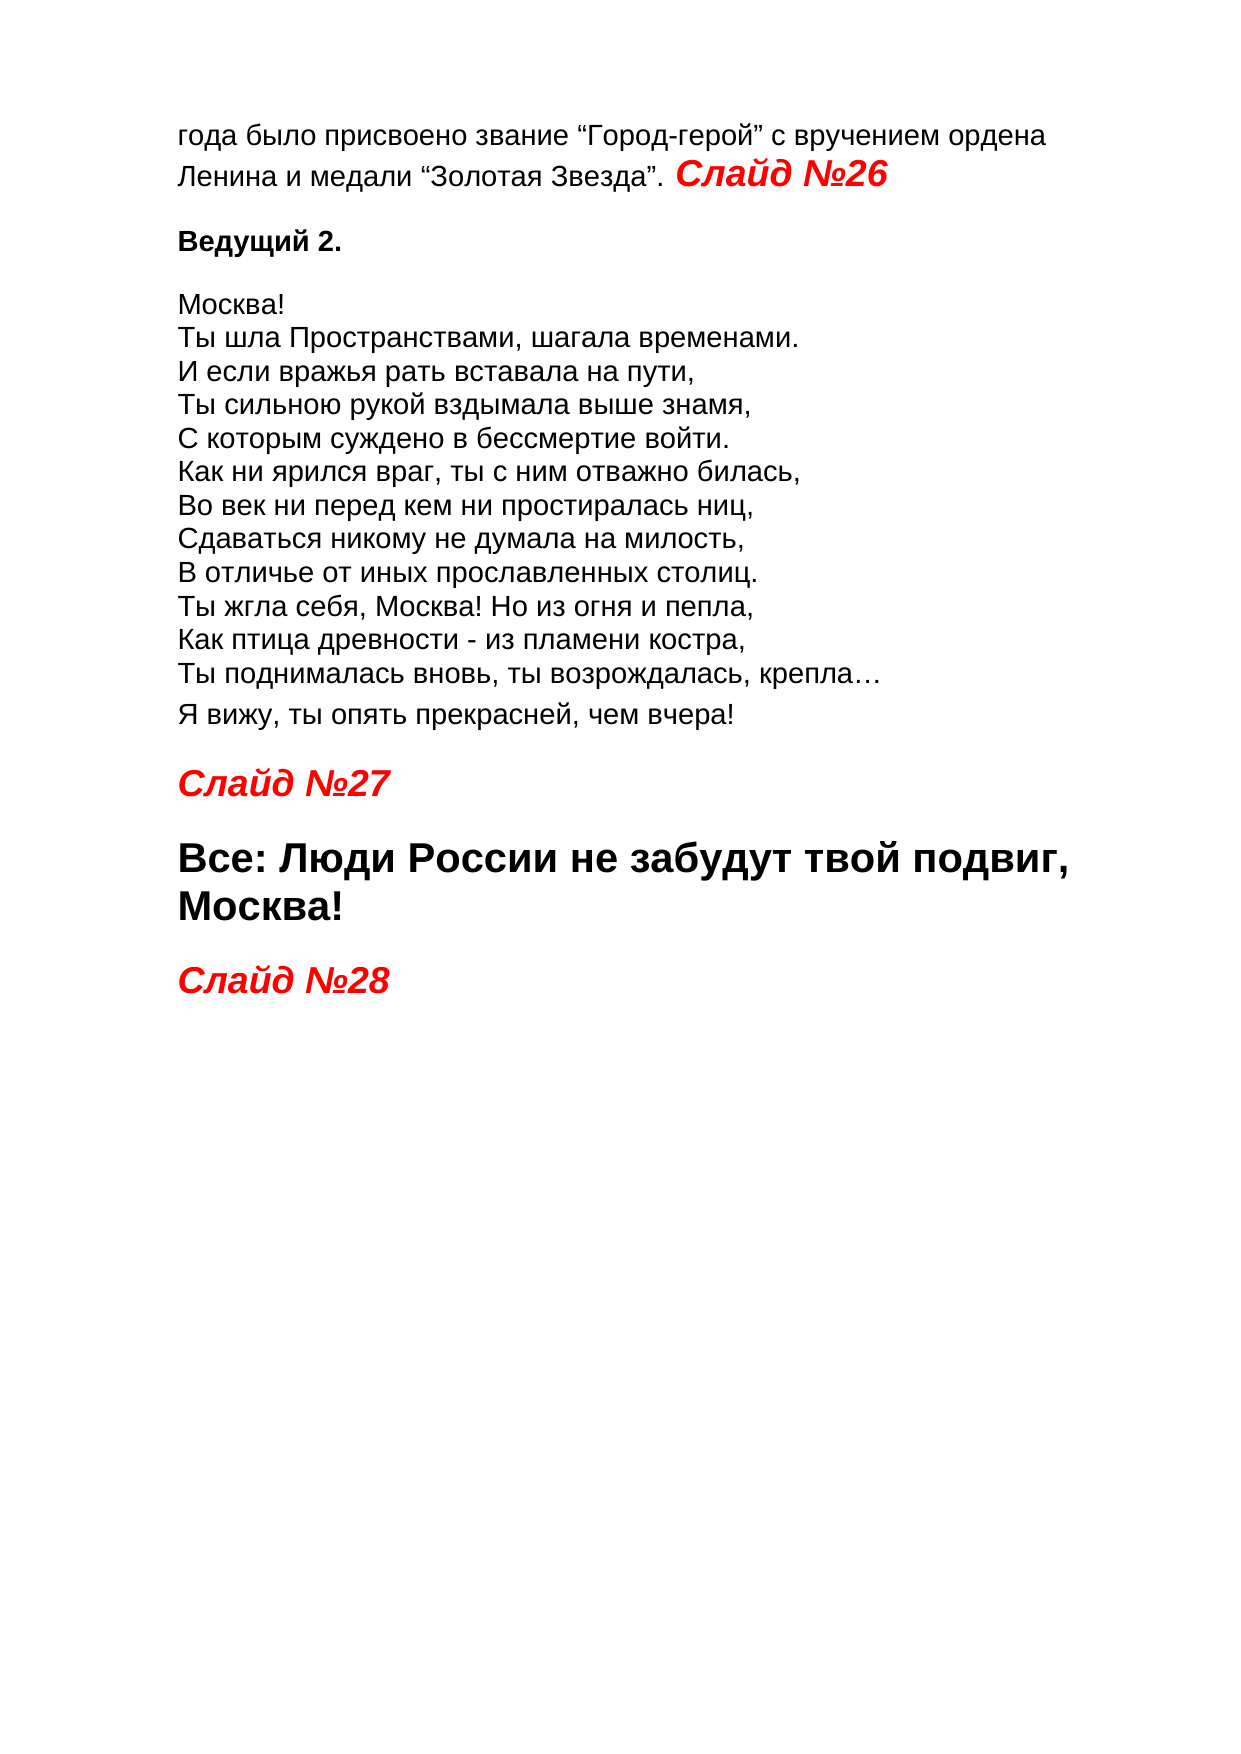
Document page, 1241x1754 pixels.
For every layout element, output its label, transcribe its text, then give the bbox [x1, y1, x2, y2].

text Слайд №27 [177, 761, 1152, 804]
text Слайд №28 [177, 959, 1152, 1002]
text Все: Люди России не забудут твой подвиг, Москва! [177, 834, 1152, 929]
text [177, 118, 1152, 195]
text Ведущий 2. [177, 224, 1152, 257]
text Москва! Ты шла Пространствами, шагала временами. И если вражья рать вставала на пути, Ты сильною рукой вздымала выше знамя, С которым суждено в бессмертие войти. Как ни ярился враг, ты с ним отважно билась, Во век ни перед кем ни простиралась ниц, Сдаваться никому не думала на милость, В отличье от иных прославленных столиц. Ты жгла себя, Москва! Но из огня и пепла, Как птица древности - из пламени костра, Ты поднималась вновь, ты возрождалась, крепла… Я вижу, ты опять прекрасней, чем вчера! [177, 287, 1152, 732]
